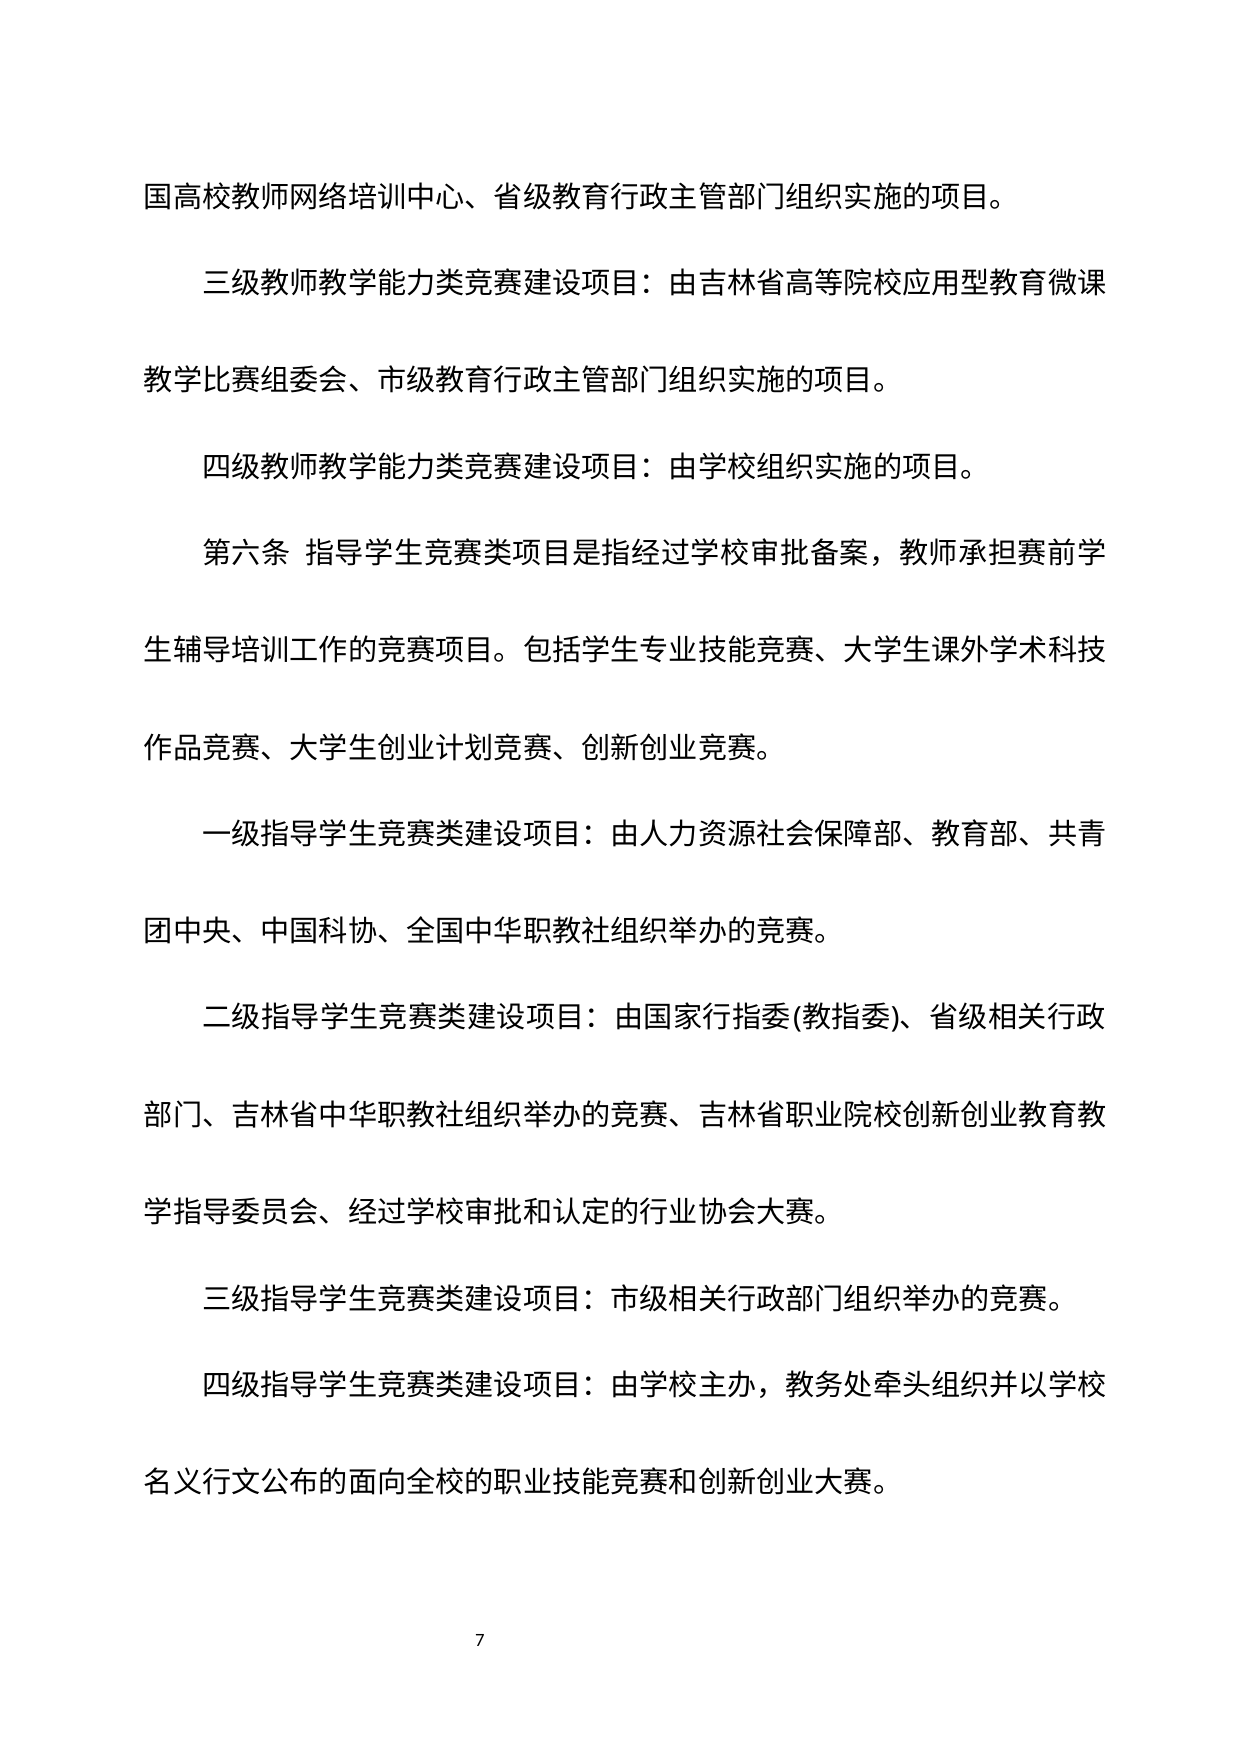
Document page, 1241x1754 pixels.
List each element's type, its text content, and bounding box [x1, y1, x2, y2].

text 二级指导学生竞赛类建设项目：由国家行指委(教指委)、省级相关行政部门、吉林省中华职教社组织举办的竞赛、吉林省职业院校创新创业教育教学指导委员会、经过学校审批和认定的行业协会大赛。 [144, 983, 1106, 1243]
text 四级指导学生竞赛类建设项目：由学校主办，教务处牵头组织并以学校名义行文公布的面向全校的职业技能竞赛和创新创业大赛。 [144, 1350, 1106, 1512]
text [144, 162, 1106, 227]
text 第六条 指导学生竞赛类项目是指经过学校审批备案，教师承担赛前学生辅导培训工作的竞赛项目。包括学生专业技能竞赛、大学生课外学术科技作品竞赛、大学生创业计划竞赛、创新创业竞赛。 [144, 518, 1106, 778]
text 一级指导学生竞赛类建设项目：由人力资源社会保障部、教育部、共青团中央、中国科协、全国中华职教社组织举办的竞赛。 [144, 799, 1106, 962]
text 四级教师教学能力类竞赛建设项目：由学校组织实施的项目。 [144, 432, 1106, 497]
text 三级教师教学能力类竞赛建设项目：由吉林省高等院校应用型教育微课教学比赛组委会、市级教育行政主管部门组织实施的项目。 [144, 248, 1106, 411]
text 三级指导学生竞赛类建设项目：市级相关行政部门组织举办的竞赛。 [144, 1264, 1106, 1329]
